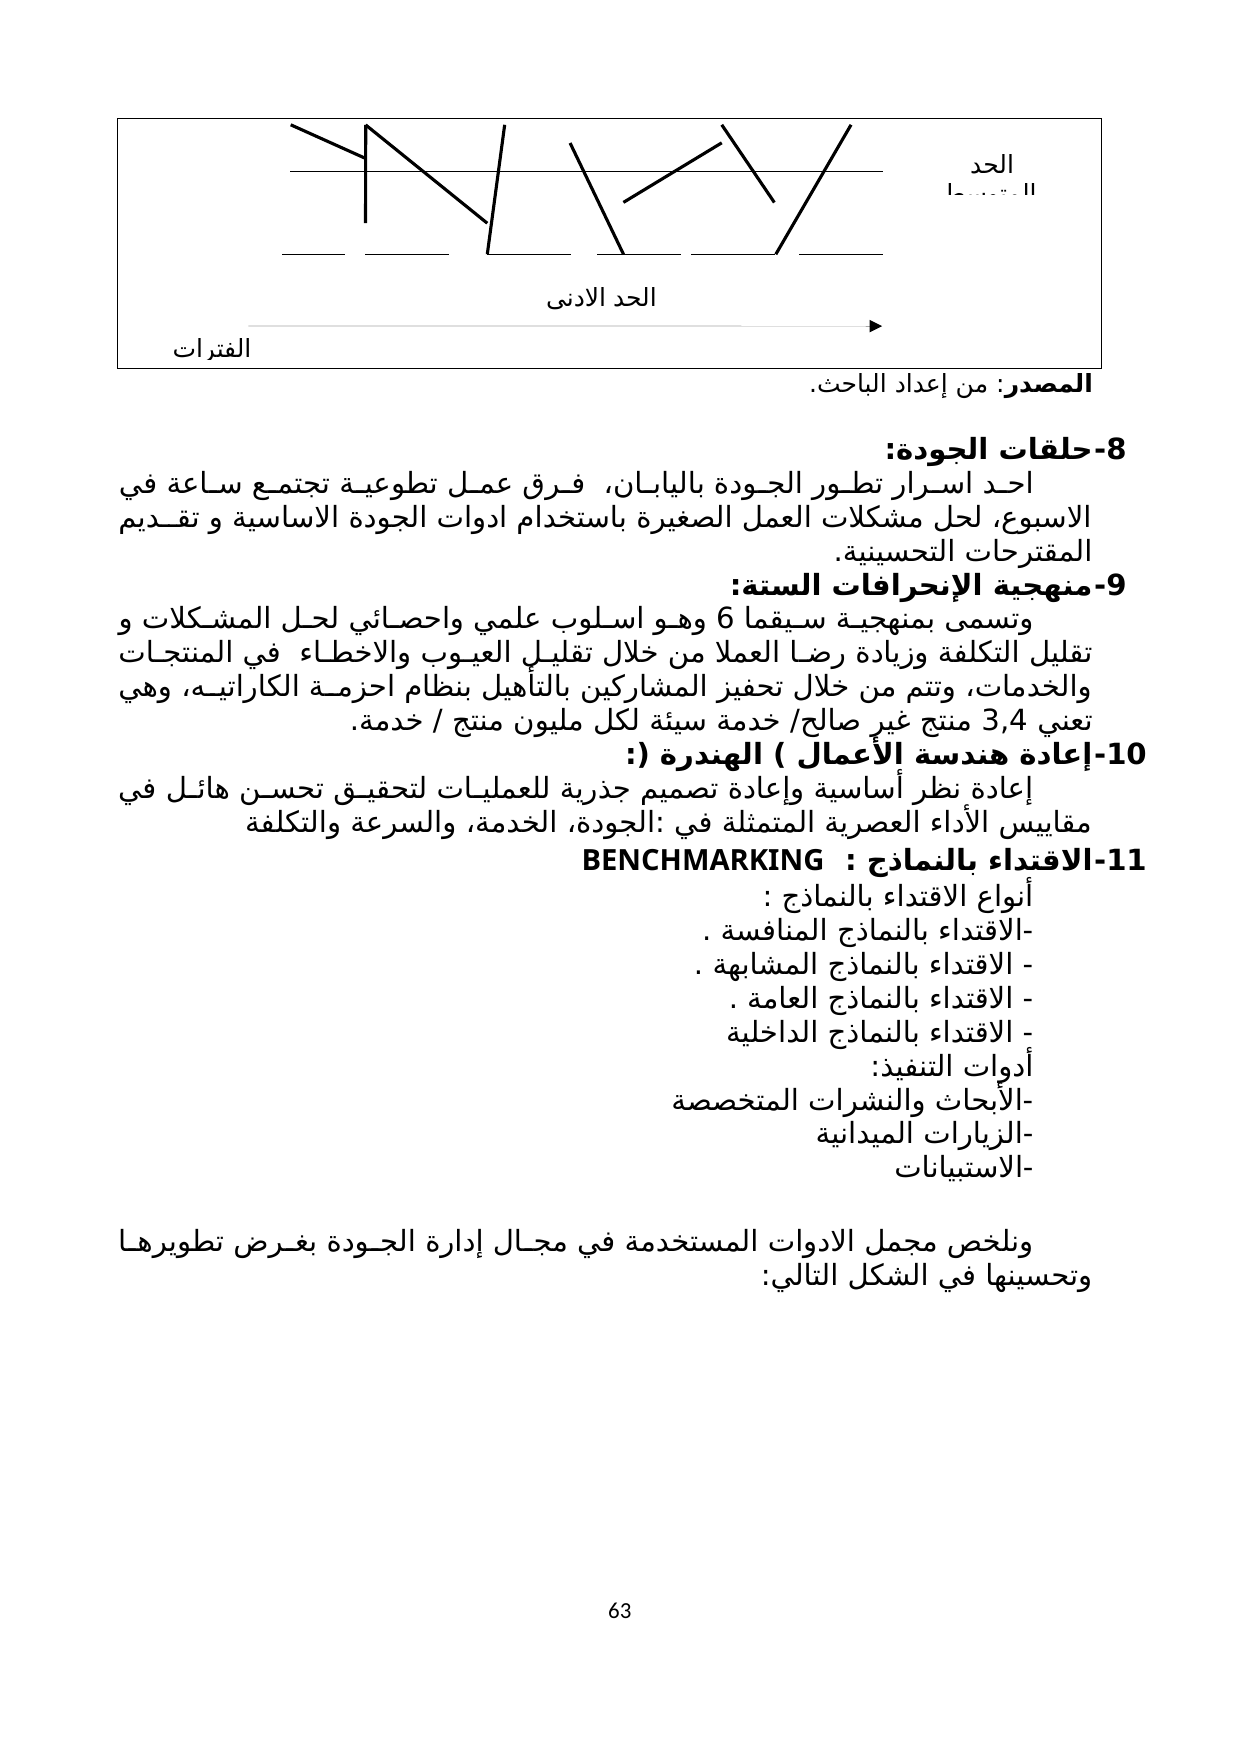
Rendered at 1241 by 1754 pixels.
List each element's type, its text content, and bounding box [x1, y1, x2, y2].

text احد اسرار تطور الجودة باليابان، فرق عمل تطوعية تجتمع ساعة في الاسبوع، لحل مشكلات العمل الصغيرة باستخدام ادوات الجودة الاساسية و تقديم المقترحات التحسينية. [118, 466, 1092, 568]
text ونلخص مجمل الادوات المستخدمة في مجال إدارة الجودة بغرض تطويرها وتحسينها في الشكل التالي: [118, 1224, 1092, 1292]
text - الاقتداء بالنماذج المشابهة . [118, 947, 1092, 981]
list منهجية الإنحرافات الستة: [118, 568, 1094, 602]
text أنواع الاقتداء بالنماذج : [118, 879, 1092, 913]
text وتسمى بمنهجية سيقما 6 وهو اسلوب علمي واحصائي لحل المشكلات و تقليل التكلفة وزيادة رضا العملا من خلال تقليل العيوب والاخطاء في المنتجات والخدمات، وتتم من خلال تحفيز المشاركين بالتأهيل بنظام احزمة الكاراتيه، وهي تعني 3,4 منتج غير صالح/ خدمة سيئة لكل مليون منتج / خدمة. [118, 602, 1092, 738]
list الاقتداء بالنماذج : BENCHMARKING [118, 839, 1094, 879]
text أدوات التنفيذ: [118, 1049, 1092, 1083]
list إعادة هندسة الأعمال ) الهندرة (: [118, 738, 1094, 772]
text - الاقتداء بالنماذج الداخلية [118, 1015, 1092, 1049]
text -الزيارات الميدانية [118, 1117, 1092, 1151]
text إعادة نظر أساسية وإعادة تصميم جذرية للعمليات لتحقيق تحسن هائل في مقاييس الأداء العصرية المتمثلة في :الجودة، الخدمة، والسرعة والتكلفة [118, 772, 1092, 839]
text - الاقتداء بالنماذج العامة . [118, 981, 1092, 1015]
text -الاقتداء بالنماذج المنافسة . [118, 913, 1092, 947]
text المصدر: من إعداد الباحث. [118, 369, 1093, 398]
text -الاستبيانات [118, 1151, 1092, 1185]
text -الأبحاث والنشرات المتخصصة [118, 1083, 1092, 1117]
list حلقات الجودة: [118, 432, 1094, 466]
